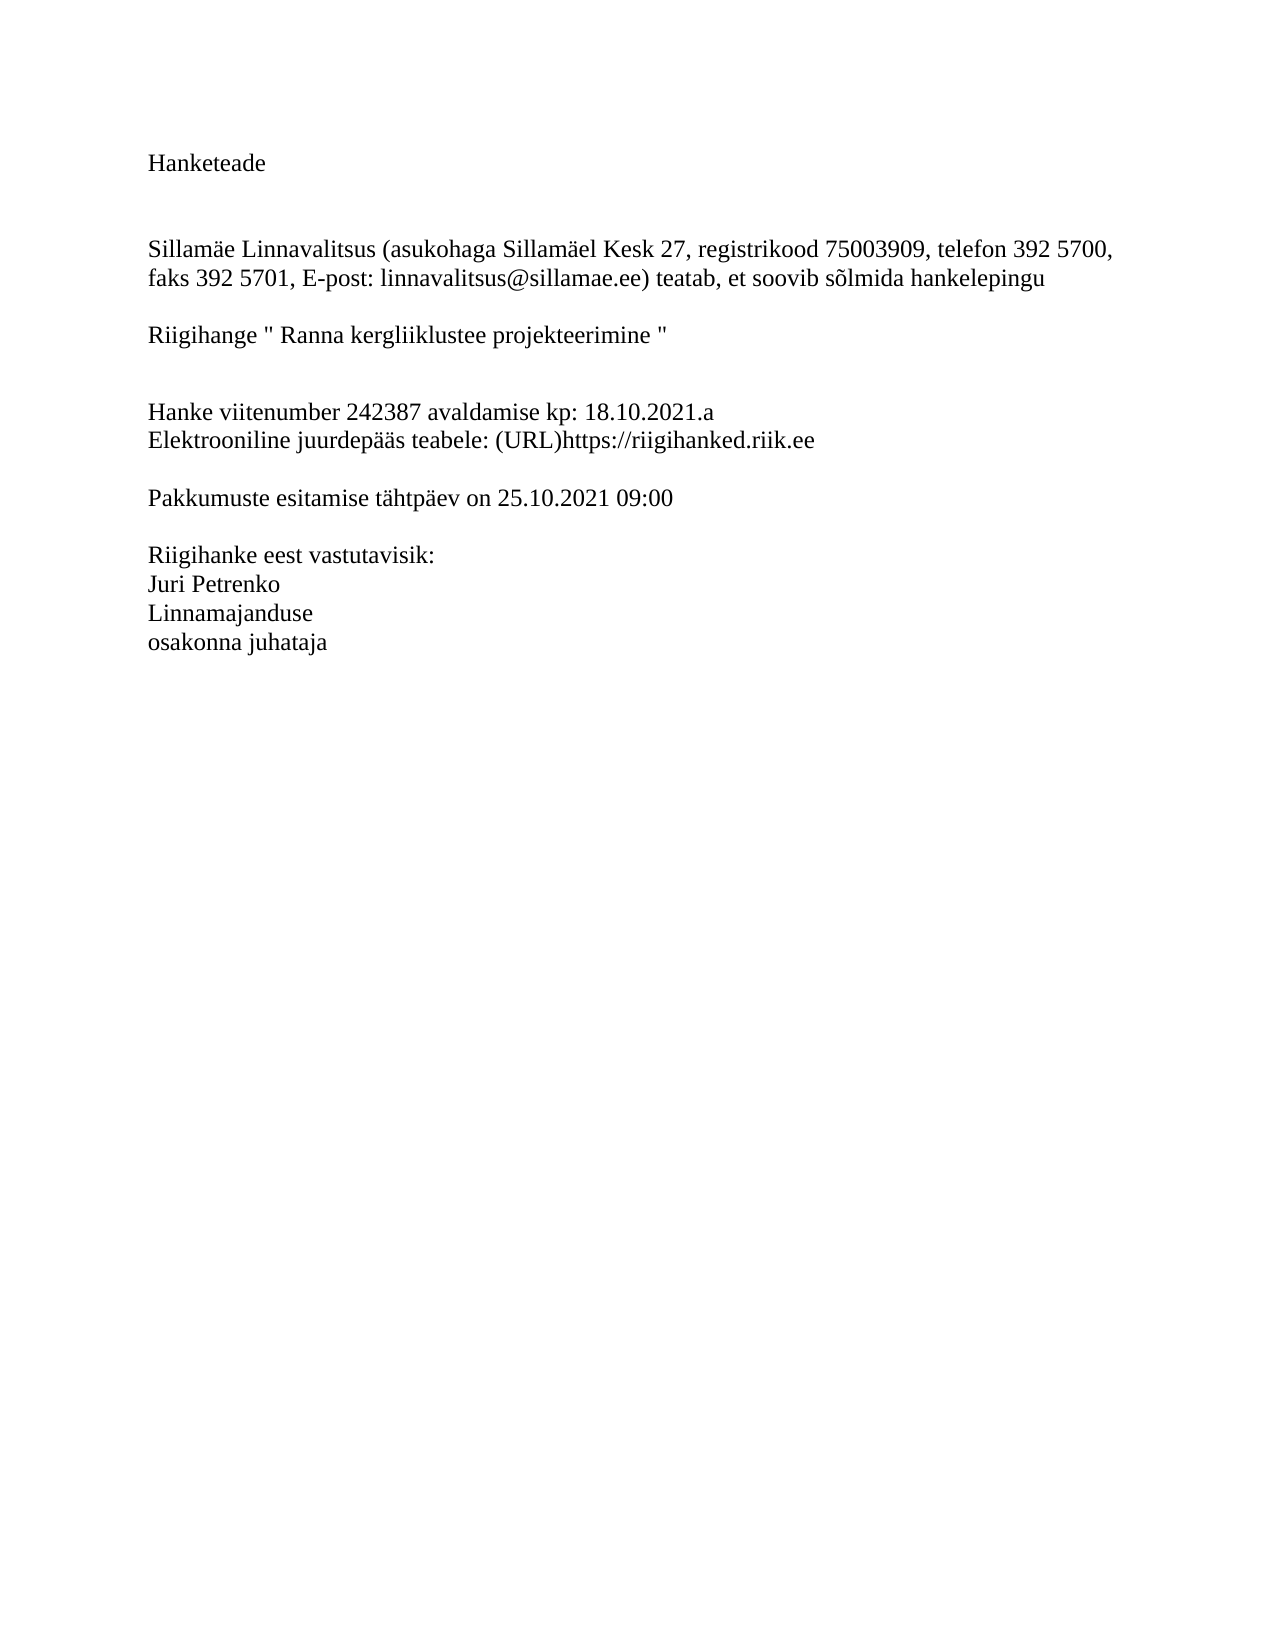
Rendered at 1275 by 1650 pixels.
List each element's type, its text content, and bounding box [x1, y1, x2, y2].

text Hanke viitenumber 242387 avaldamise kp: 18.10.2021.a [148, 397, 1127, 425]
text Pakkumuste esitamise tähtpäev on 25.10.2021 09:00 [148, 483, 1127, 512]
text Linnamajanduse [148, 598, 1127, 627]
text Riigihanke eest vastutavisik: [148, 540, 1127, 569]
text Elektrooniline juurdepääs teabele: (URL)https://riigihanked.riik.ee [148, 425, 1127, 454]
text Hanketeade [148, 148, 1127, 176]
text osakonna juhataja [148, 627, 1127, 655]
text Riigihange " Ranna kergliiklustee projekteerimine " [148, 320, 1127, 349]
text Sillamäe Linnavalitsus (asukohaga Sillamäel Kesk 27, registrikood 75003909, telefon 392 5700, faks 392 5701, E-post: linnavalitsus@sillamae.ee) teatab, et soovib sõlmida hankelepingu [148, 234, 1127, 291]
text Juri Petrenko [148, 569, 1127, 598]
